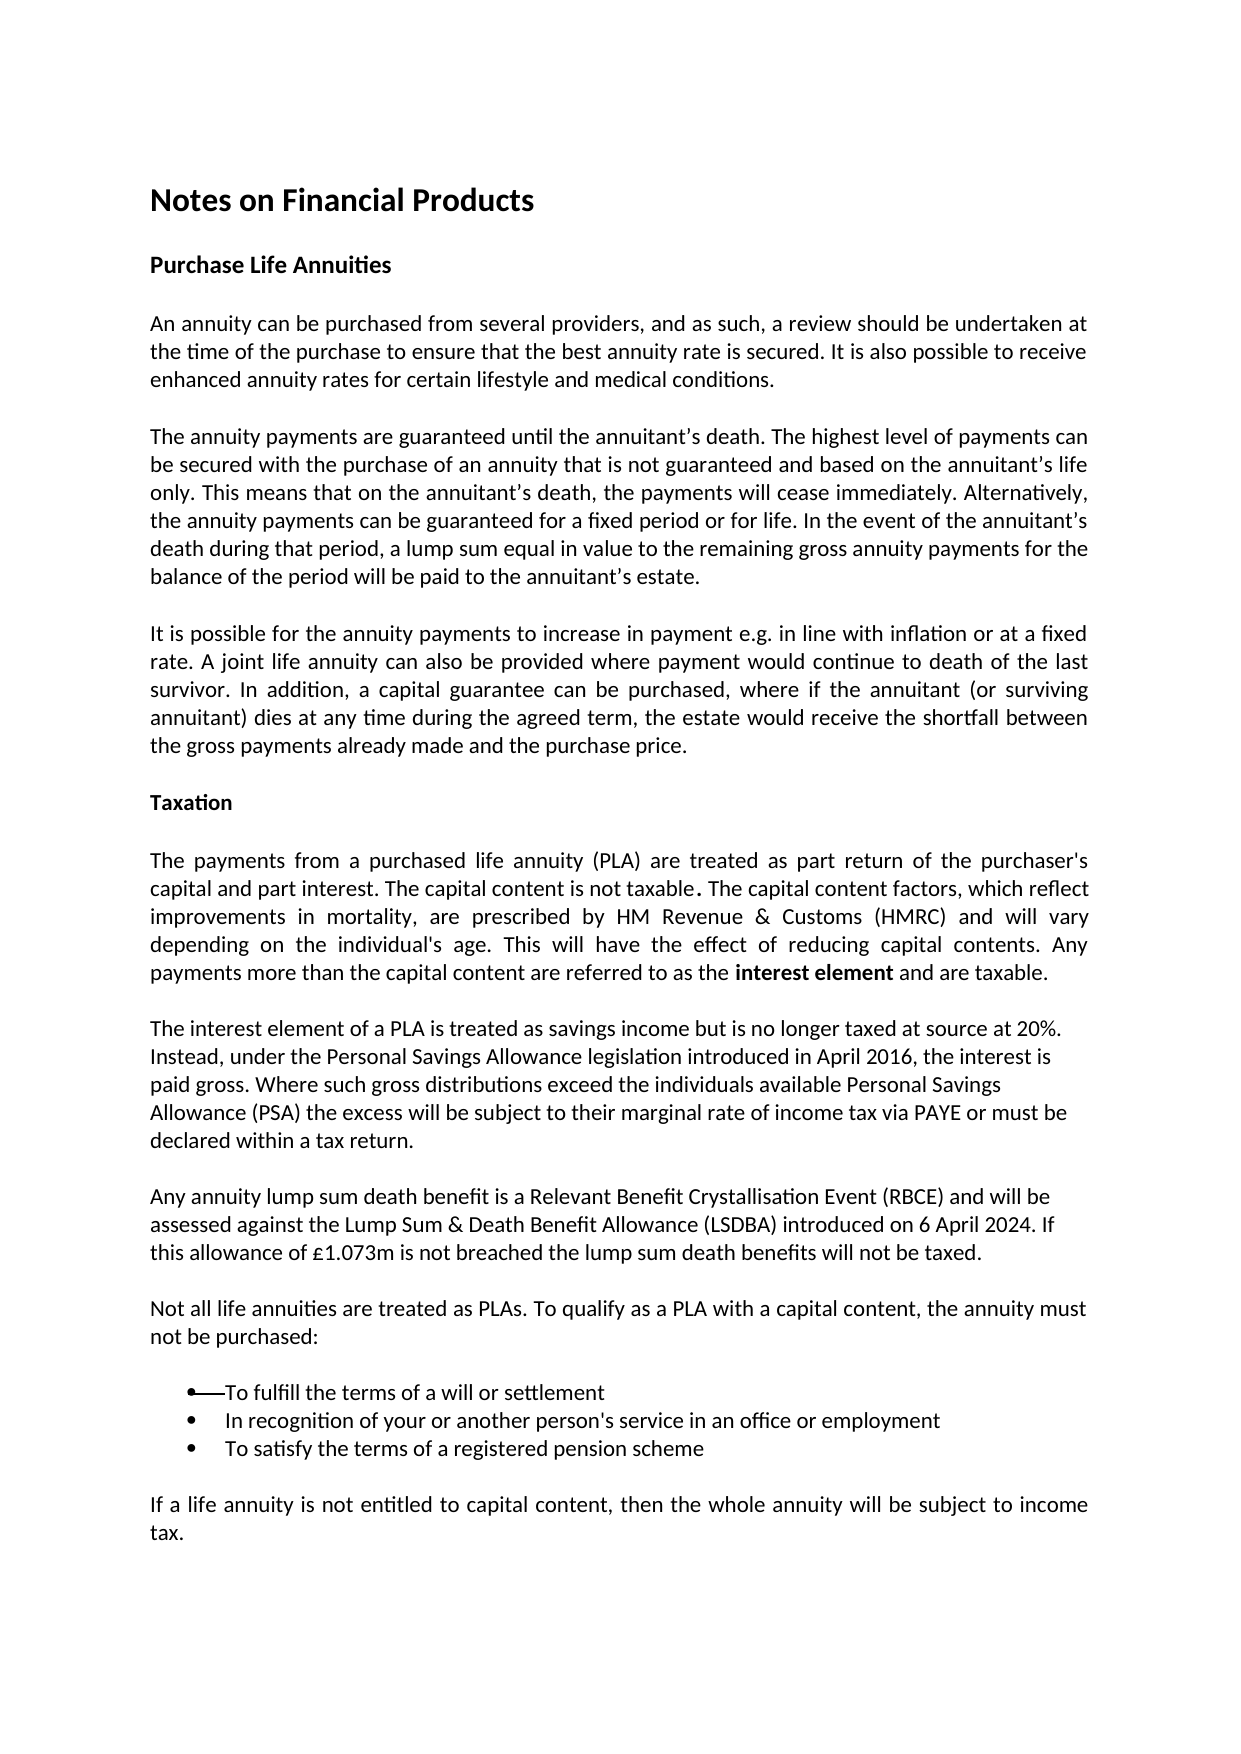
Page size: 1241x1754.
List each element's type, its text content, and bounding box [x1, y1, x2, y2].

text The payments from a purchased life annuity (PLA) are treated as part return of the purchaser's capital and part interest. The capital content is not taxable. The capital content factors, which reflect improvements in mortality, are prescribed by HM Revenue & Customs (HMRC) and will vary depending on the individual's age. This will have the effect of reducing capital contents. Any payments more than the capital content are referred to as the interest element and are taxable. [150, 846, 1090, 986]
text Any annuity lump sum death benefit is a Relevant Benefit Crystallisation Event (RBCE) and will be assessed against the Lump Sum & Death Benefit Allowance (LSDBA) introduced on 6 April 2024. If this allowance of £1.073m is not breached the lump sum death benefits will not be taxed. [150, 1182, 1090, 1266]
text If a life annuity is not entitled to capital content, then the whole annuity will be subject to income tax. [150, 1490, 1090, 1546]
text The annuity payments are guaranteed until the annuitant’s death. The highest level of payments can be secured with the purchase of an annuity that is not guaranteed and based on the annuitant’s life only. This means that on the annuitant’s death, the payments will cease immediately. Alternatively, the annuity payments can be guaranteed for a fixed period or for life. In the event of the annuitant’s death during that period, a lump sum equal in value to the remaining gross annuity payments for the balance of the period will be paid to the annuitant’s estate. [150, 422, 1090, 590]
list In recognition of your or another person's service in an office or employment [187, 1406, 1090, 1434]
text Not all life annuities are treated as PLAs. To qualify as a PLA with a capital content, the annuity must not be purchased: [150, 1294, 1090, 1350]
text The interest element of a PLA is treated as savings income but is no longer taxed at source at 20%. Instead, under the Personal Savings Allowance legislation introduced in April 2016, the interest is paid gross. Where such gross distributions exceed the individuals available Personal Savings Allowance (PSA) the excess will be subject to their marginal rate of income tax via PAYE or must be declared within a tax return. [150, 1014, 1090, 1154]
text An annuity can be purchased from several providers, and as such, a review should be undertaken at the time of the purchase to ensure that the best annuity rate is secured. It is also possible to receive enhanced annuity rates for certain lifestyle and medical conditions. [150, 309, 1090, 393]
list To fulfill the terms of a will or settlement [187, 1378, 1090, 1406]
text It is possible for the annuity payments to increase in payment e.g. in line with inflation or at a fixed rate. A joint life annuity can also be provided where payment would continue to death of the last survivor. In addition, a capital guarantee can be purchased, where if the annuitant (or surviving annuitant) dies at any time during the agreed term, the estate would receive the shortfall between the gross payments already made and the purchase price. [150, 619, 1090, 759]
text Taxation [150, 788, 1090, 817]
list To satisfy the terms of a registered pension scheme [187, 1434, 1090, 1462]
text Notes on Financial Products [150, 179, 1090, 220]
text Purchase Life Annuities [150, 249, 1090, 279]
